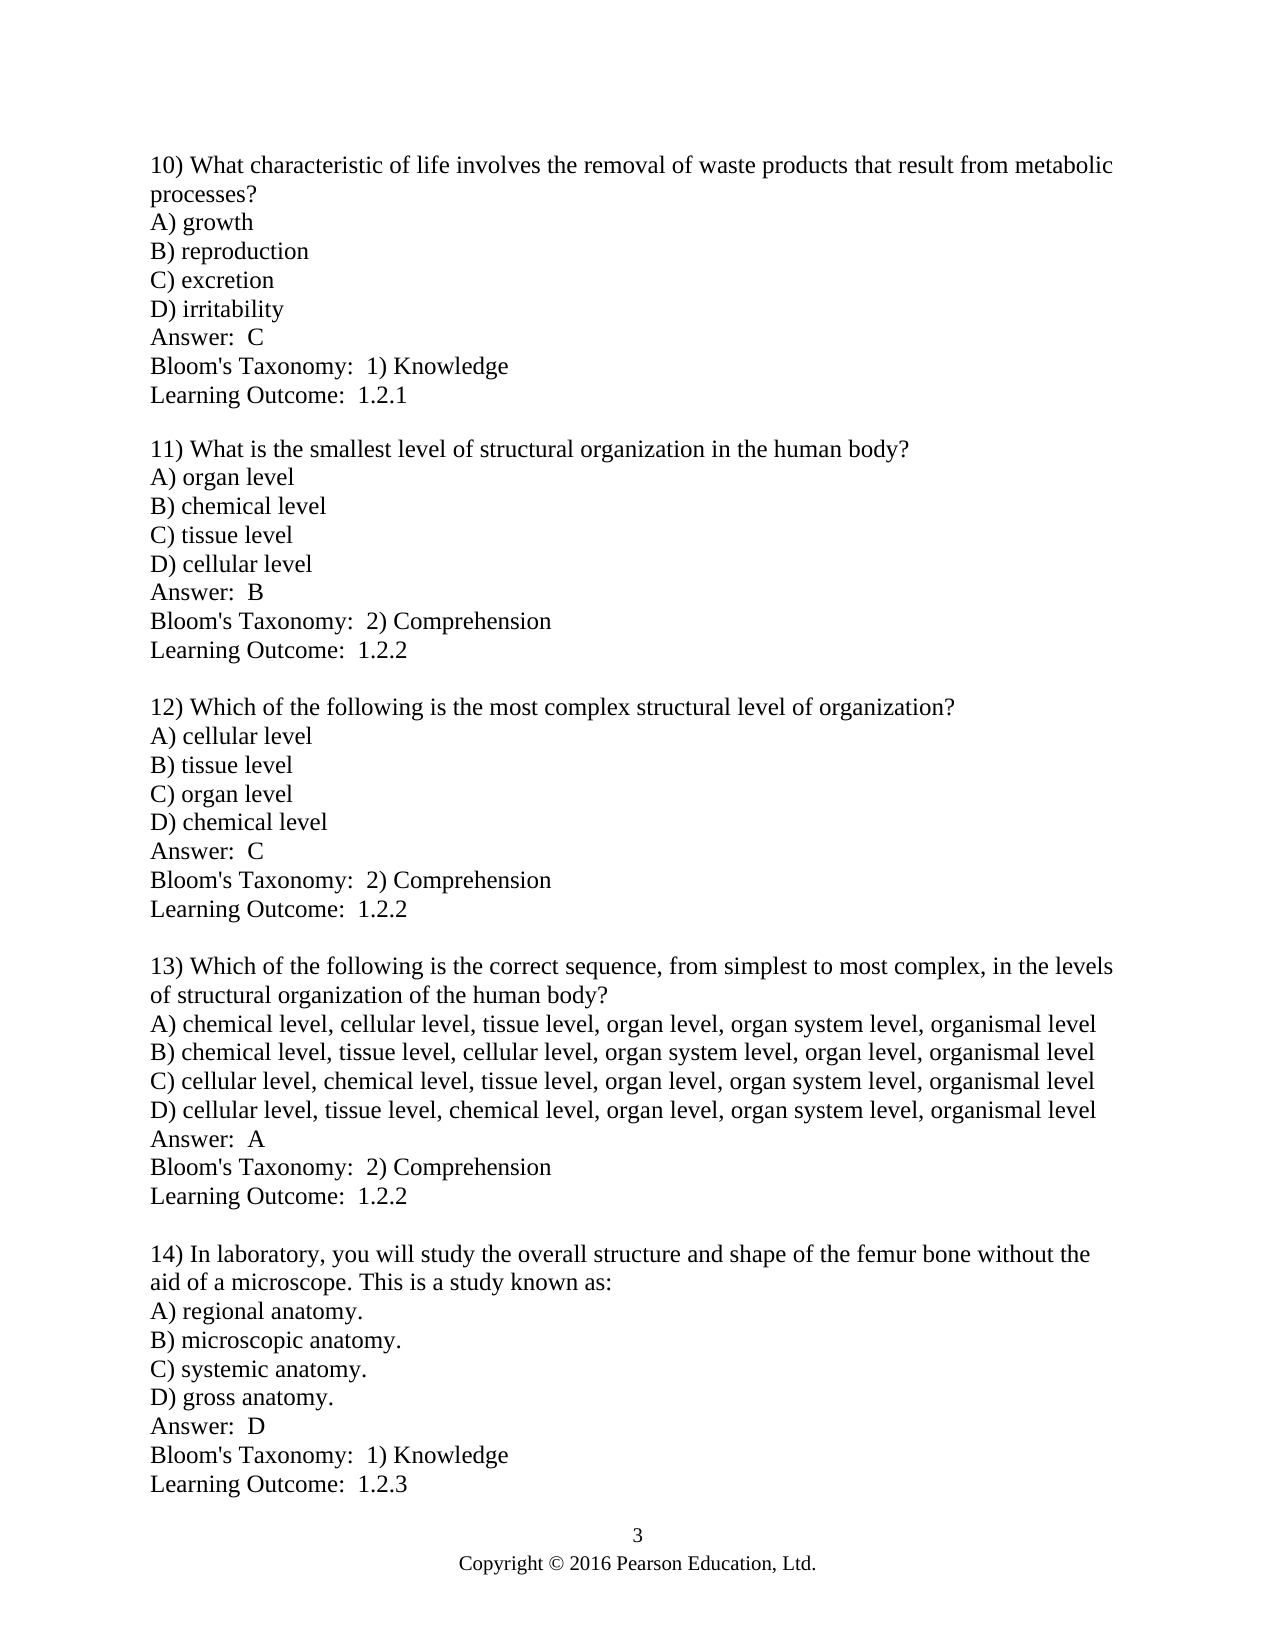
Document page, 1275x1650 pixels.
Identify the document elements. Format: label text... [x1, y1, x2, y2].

text B) chemical level, tissue level, cellular level, organ system level, organ level, organismal level [150, 1037, 1125, 1066]
text 14) In laboratory, you will study the overall structure and shape of the femur bone without the aid of a microscope. This is a study known as: [150, 1239, 1125, 1296]
text Learning Outcome: 1.2.2 [150, 1181, 1125, 1210]
text 13) Which of the following is the correct sequence, from simplest to most complex, in the levels of structural organization of the human body? [150, 951, 1125, 1009]
text Answer: B [150, 577, 1125, 606]
text C) organ level [150, 779, 1125, 807]
text Bloom's Taxonomy: 1) Knowledge [150, 351, 1125, 380]
text Bloom's Taxonomy: 1) Knowledge [150, 1440, 1125, 1469]
text 12) Which of the following is the most complex structural level of organization? [150, 692, 1125, 721]
text C) cellular level, chemical level, tissue level, organ level, organ system level, organismal level [150, 1066, 1125, 1095]
text A) chemical level, cellular level, tissue level, organ level, organ system level, organismal level [150, 1009, 1125, 1037]
text C) tissue level [150, 520, 1125, 549]
text A) cellular level [150, 721, 1125, 750]
text Learning Outcome: 1.2.1 [150, 380, 1125, 409]
text Answer: C [150, 322, 1125, 351]
text C) excretion [150, 265, 1125, 294]
text Bloom's Taxonomy: 2) Comprehension [150, 606, 1125, 635]
text A) organ level [150, 462, 1125, 491]
text C) systemic anatomy. [150, 1354, 1125, 1382]
text D) irritability [150, 294, 1125, 322]
text B) tissue level [150, 750, 1125, 779]
text 10) What characteristic of life involves the removal of waste products that result from metabolic processes? [150, 150, 1125, 207]
text B) reproduction [150, 236, 1125, 265]
text D) chemical level [150, 807, 1125, 836]
text Answer: D [150, 1411, 1125, 1440]
text Learning Outcome: 1.2.2 [150, 894, 1125, 922]
text 11) What is the smallest level of structural organization in the human body? [150, 434, 1125, 462]
text A) growth [150, 207, 1125, 236]
text B) microscopic anatomy. [150, 1325, 1125, 1354]
text B) chemical level [150, 491, 1125, 520]
text Bloom's Taxonomy: 2) Comprehension [150, 865, 1125, 894]
text A) regional anatomy. [150, 1296, 1125, 1325]
text Bloom's Taxonomy: 2) Comprehension [150, 1152, 1125, 1181]
text Answer: A [150, 1124, 1125, 1152]
text Learning Outcome: 1.2.3 [150, 1469, 1125, 1497]
text Answer: C [150, 836, 1125, 865]
text D) cellular level, tissue level, chemical level, organ level, organ system level, organismal level [150, 1095, 1125, 1124]
text D) cellular level [150, 549, 1125, 577]
text Learning Outcome: 1.2.2 [150, 635, 1125, 664]
text D) gross anatomy. [150, 1382, 1125, 1411]
